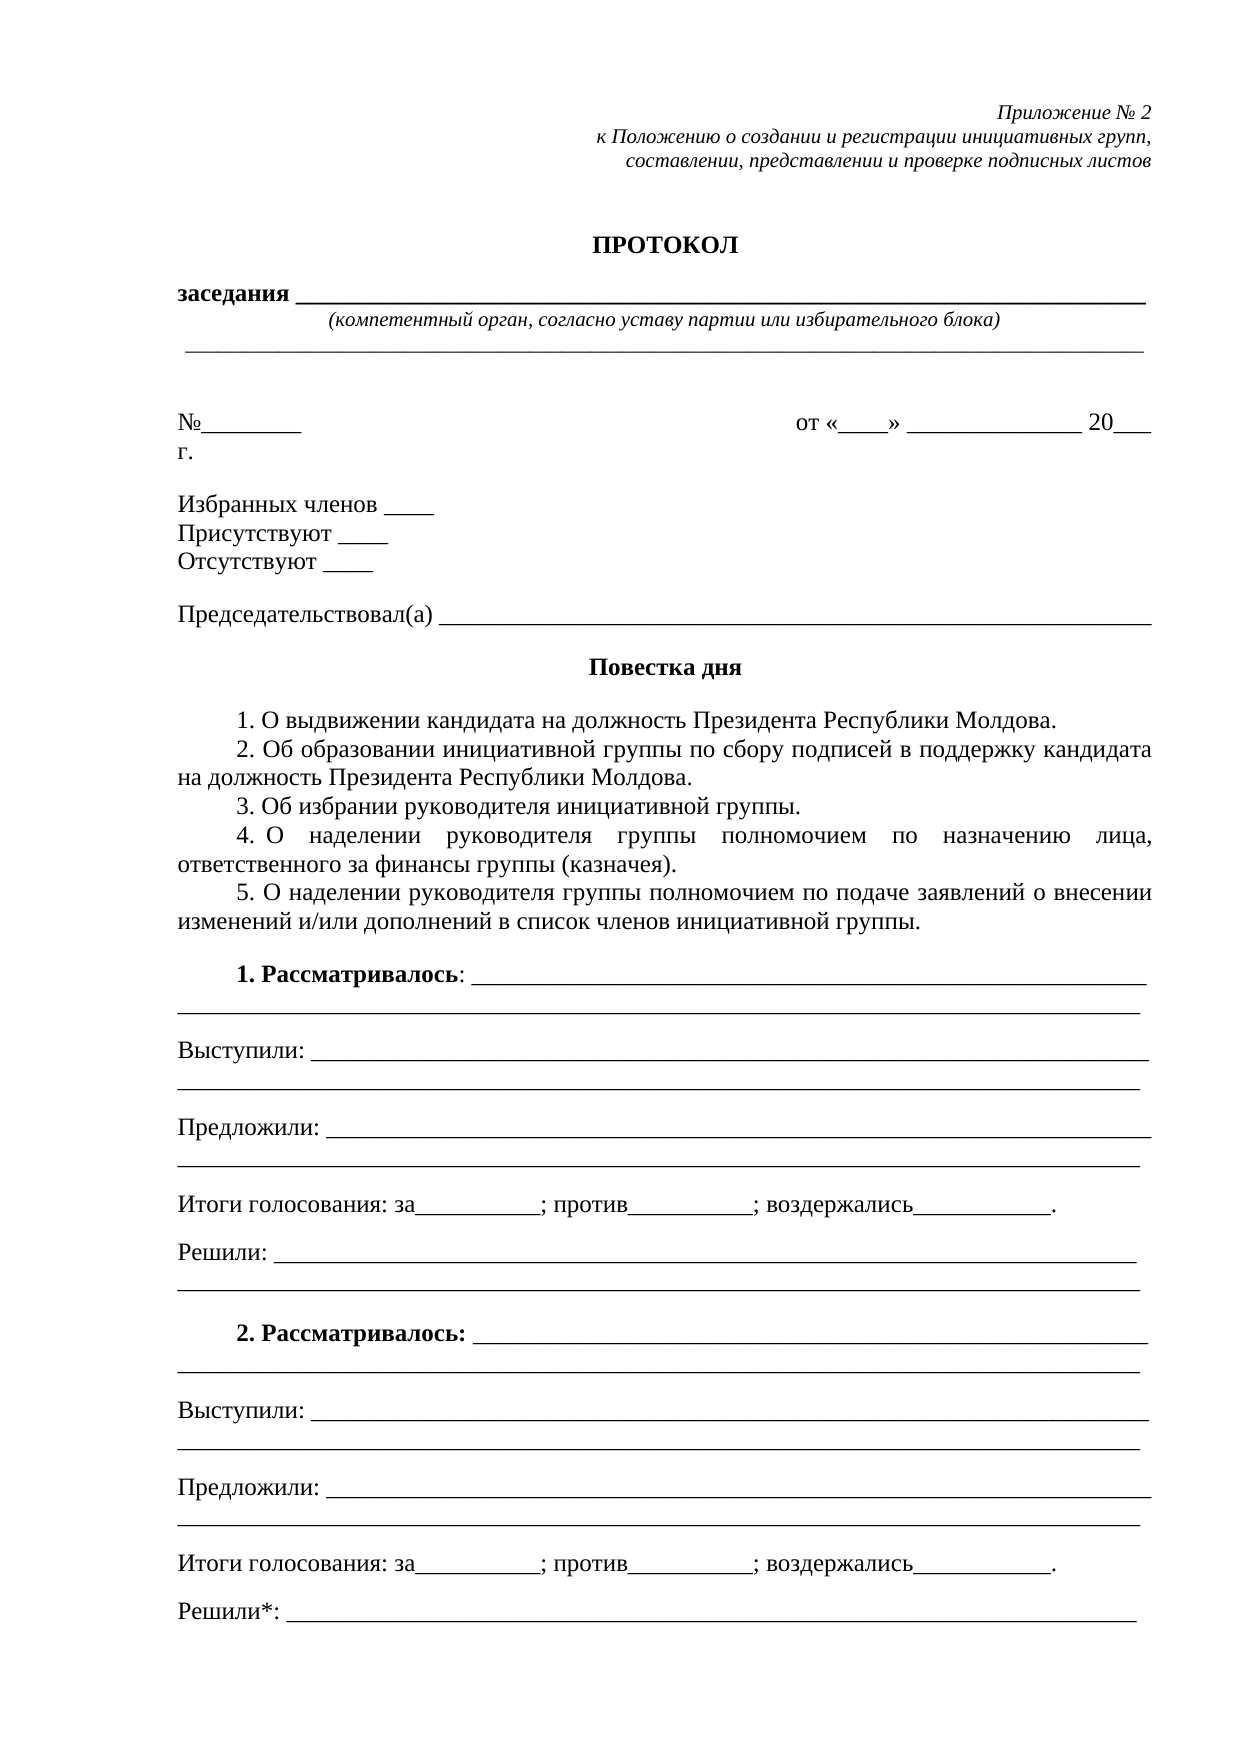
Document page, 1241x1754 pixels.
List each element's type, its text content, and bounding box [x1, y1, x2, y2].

text Итоги голосования: за__________; против__________; воздержались___________. [177, 1189, 1153, 1218]
text 5. О наделении руководителя группы полномочием по подаче заявлений о внесении изменений и/или дополнений в список членов инициативной группы. [177, 877, 1153, 935]
text Отсутствуют ____ [177, 546, 1153, 575]
text 3. Об избрании руководителя инициативной группы. [177, 791, 1153, 820]
text Решили: _____________________________________________________________________ [177, 1237, 1153, 1266]
text _____________________________________________________________________________ [177, 988, 1153, 1016]
text Присутствуют ____ [177, 518, 1153, 546]
text _____________________________________________________________________________ [177, 1347, 1153, 1376]
text 1. Рассматривалось: ______________________________________________________ [177, 959, 1153, 988]
text 2. Об образовании инициативной группы по сбору подписей в поддержку кандидата на должность Президента Республики Молдова. [177, 734, 1153, 791]
text заседания ____________________________________________________________________ [177, 278, 1153, 306]
text _____________________________________________________________________________ [177, 1266, 1153, 1294]
text _____________________________________________________________________________ [177, 1424, 1153, 1453]
text _____________________________________________________________________________ [177, 1501, 1153, 1529]
text Председательствовал(а) _________________________________________________________ [177, 599, 1153, 628]
text _____________________________________________________________________________ [177, 1064, 1153, 1093]
text _____________________________________________________________________________ [177, 1141, 1153, 1170]
text Итоги голосования: за__________; против__________; воздержались___________. [177, 1548, 1153, 1577]
text составлении, представлении и проверке подписных листов [177, 148, 1153, 172]
text 1. О выдвижении кандидата на должность Президента Республики Молдова. [177, 705, 1153, 734]
text 2. Рассматривалось: ______________________________________________________ [177, 1318, 1153, 1347]
text Выступили: ___________________________________________________________________ [158, 1395, 1153, 1424]
text (компетентный орган, согласно уставу партии или избирательного блока) [177, 306, 1153, 331]
text Повестка дня [177, 652, 1153, 681]
text Предложили: __________________________________________________________________ [177, 1472, 1153, 1501]
text Решили*: ____________________________________________________________________ [177, 1596, 1153, 1625]
text ПРОТОКОЛ [177, 230, 1153, 258]
text Избранных членов ____ [177, 489, 1153, 518]
text 4. О наделении руководителя группы полномочием по назначению лица, ответственного за финансы группы (казначея). [177, 820, 1153, 877]
text №________ от «____» ______________ 20___ г. [177, 407, 1153, 465]
text Приложение № 2 [177, 100, 1153, 124]
text Выступили: ___________________________________________________________________ [158, 1036, 1153, 1064]
text к Положению о создании и регистрации инициативных групп, [177, 124, 1153, 148]
text ____________________________________________________________________________________________ [177, 331, 1153, 354]
text Предложили: __________________________________________________________________ [177, 1112, 1153, 1141]
